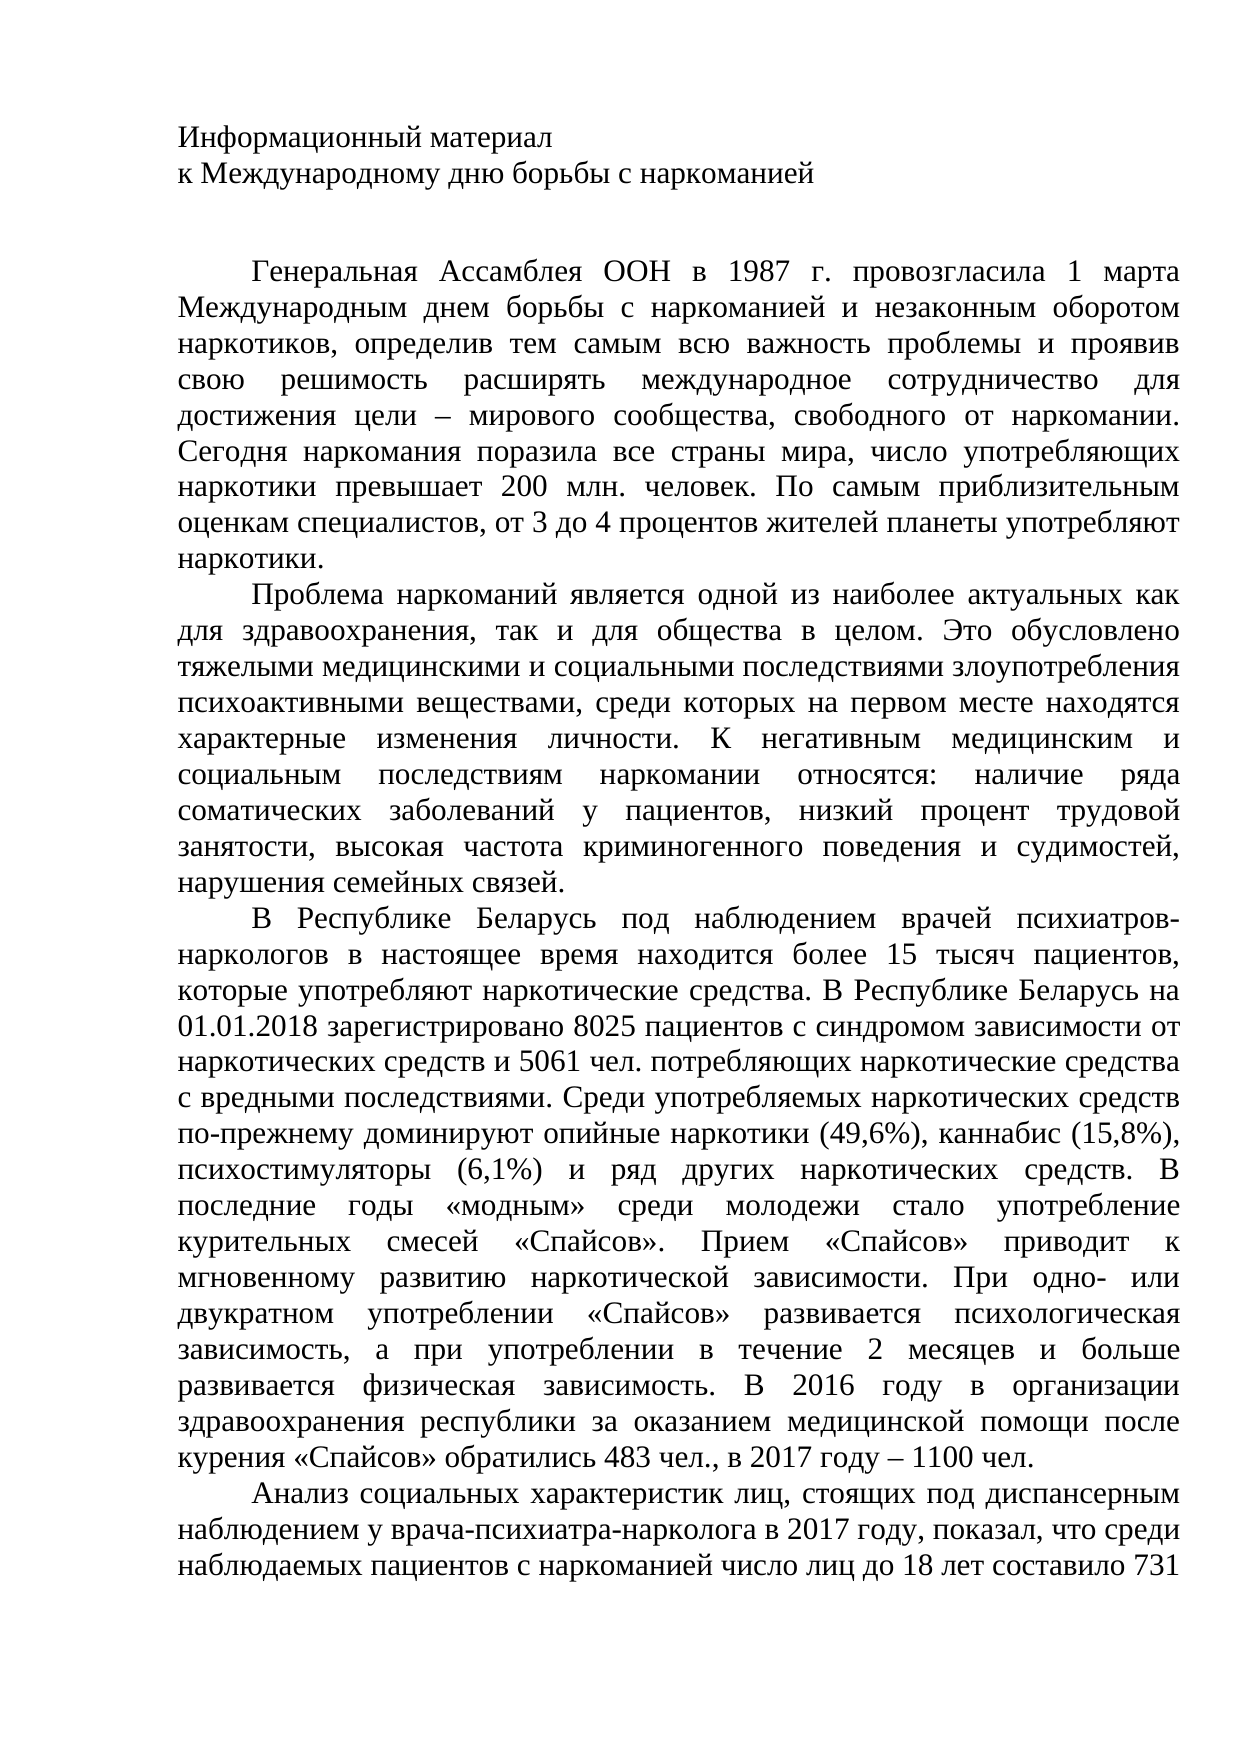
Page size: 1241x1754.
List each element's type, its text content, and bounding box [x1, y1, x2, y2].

text Генеральная Ассамблея ООН в 1987 г. провозгласила 1 марта Международным днем борьбы с наркоманией и незаконным оборотом наркотиков, определив тем самым всю важность проблемы и проявив свою решимость расширять международное сотрудничество для достижения цели – мирового сообщества, свободного от наркомании. Сегодня наркомания поразила все страны мира, число употребляющих наркотики превышает 200 млн. человек. По самым приблизительным оценкам специалистов, от 3 до 4 процентов жителей планеты употребляют наркотики. [177, 252, 1181, 576]
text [177, 1474, 1181, 1582]
text Информационный материал [177, 118, 1181, 154]
text Проблема наркоманий является одной из наиболее актуальных как для здравоохранения, так и для общества в целом. Это обусловлено тяжелыми медицинскими и социальными последствиями злоупотребления психоактивными веществами, среди которых на первом месте находятся характерные изменения личности. К негативным медицинским и социальным последствиям наркомании относятся: наличие ряда соматических заболеваний у пациентов, низкий процент трудовой занятости, высокая частота криминогенного поведения и судимостей, нарушения семейных связей. [177, 576, 1181, 899]
text В Республике Беларусь под наблюдением врачей психиатров-наркологов в настоящее время находится более 15 тысяч пациентов, которые употребляют наркотические средства. В Республике Беларусь на 01.01.2018 зарегистрировано 8025 пациентов с синдромом зависимости от наркотических средств и 5061 чел. потребляющих наркотические средства с вредными последствиями. Среди употребляемых наркотических средств по-прежнему доминируют опийные наркотики (49,6%), каннабис (15,8%), психостимуляторы (6,1%) и ряд других наркотических средств. В последние годы «модным» среди молодежи стало употребление курительных смесей «Спайсов». Прием «Спайсов» приводит к мгновенному развитию наркотической зависимости. При одно- или двукратном употреблении «Спайсов» развивается психологическая зависимость, а при употреблении в течение 2 месяцев и больше развивается физическая зависимость. В 2016 году в организации здравоохранения республики за оказанием медицинской помощи после курения «Спайсов» обратились 483 чел., в 2017 году – 1100 чел. [177, 899, 1181, 1474]
text к Международному дню борьбы с наркоманией [177, 154, 1181, 190]
